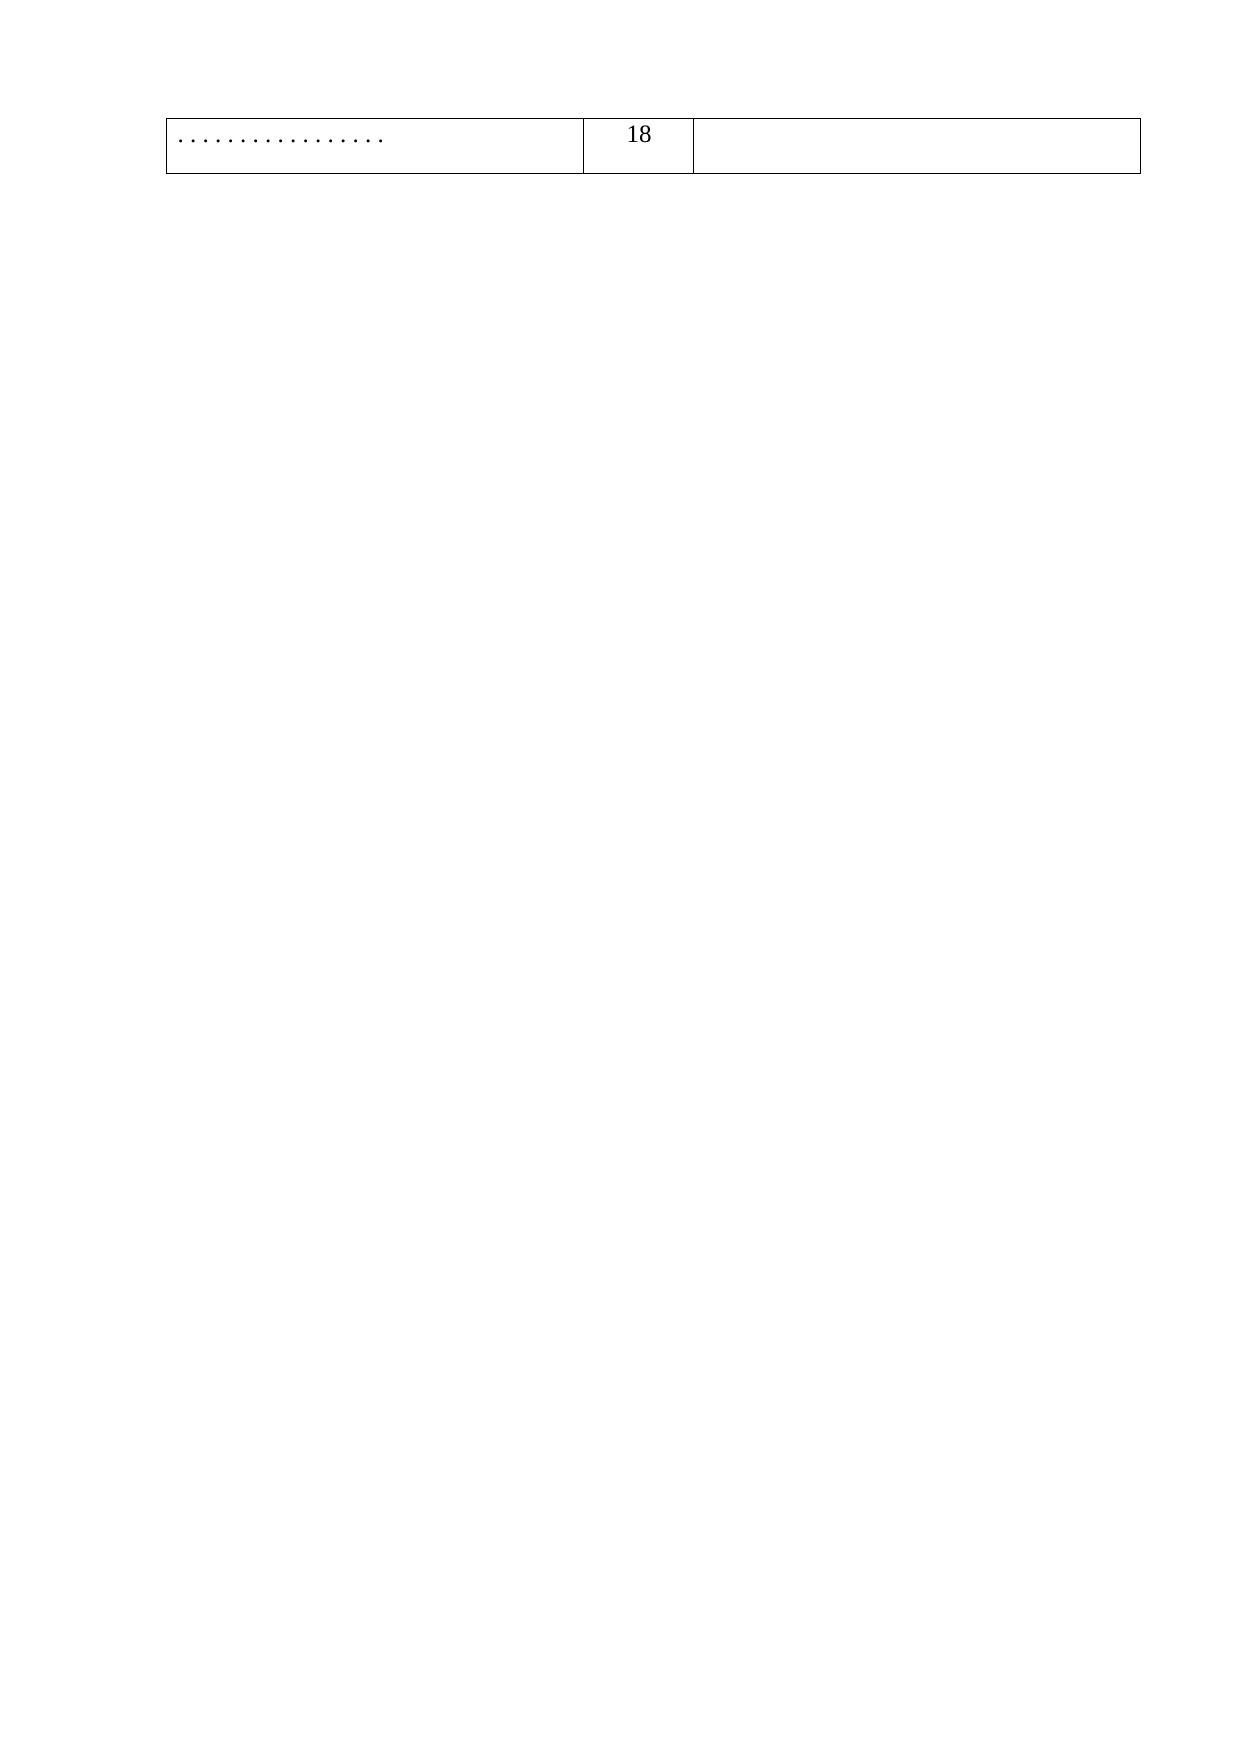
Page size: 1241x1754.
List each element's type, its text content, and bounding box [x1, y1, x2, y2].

table_cell 18 [584, 119, 693, 173]
table_cell [694, 119, 1140, 173]
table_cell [167, 119, 583, 173]
